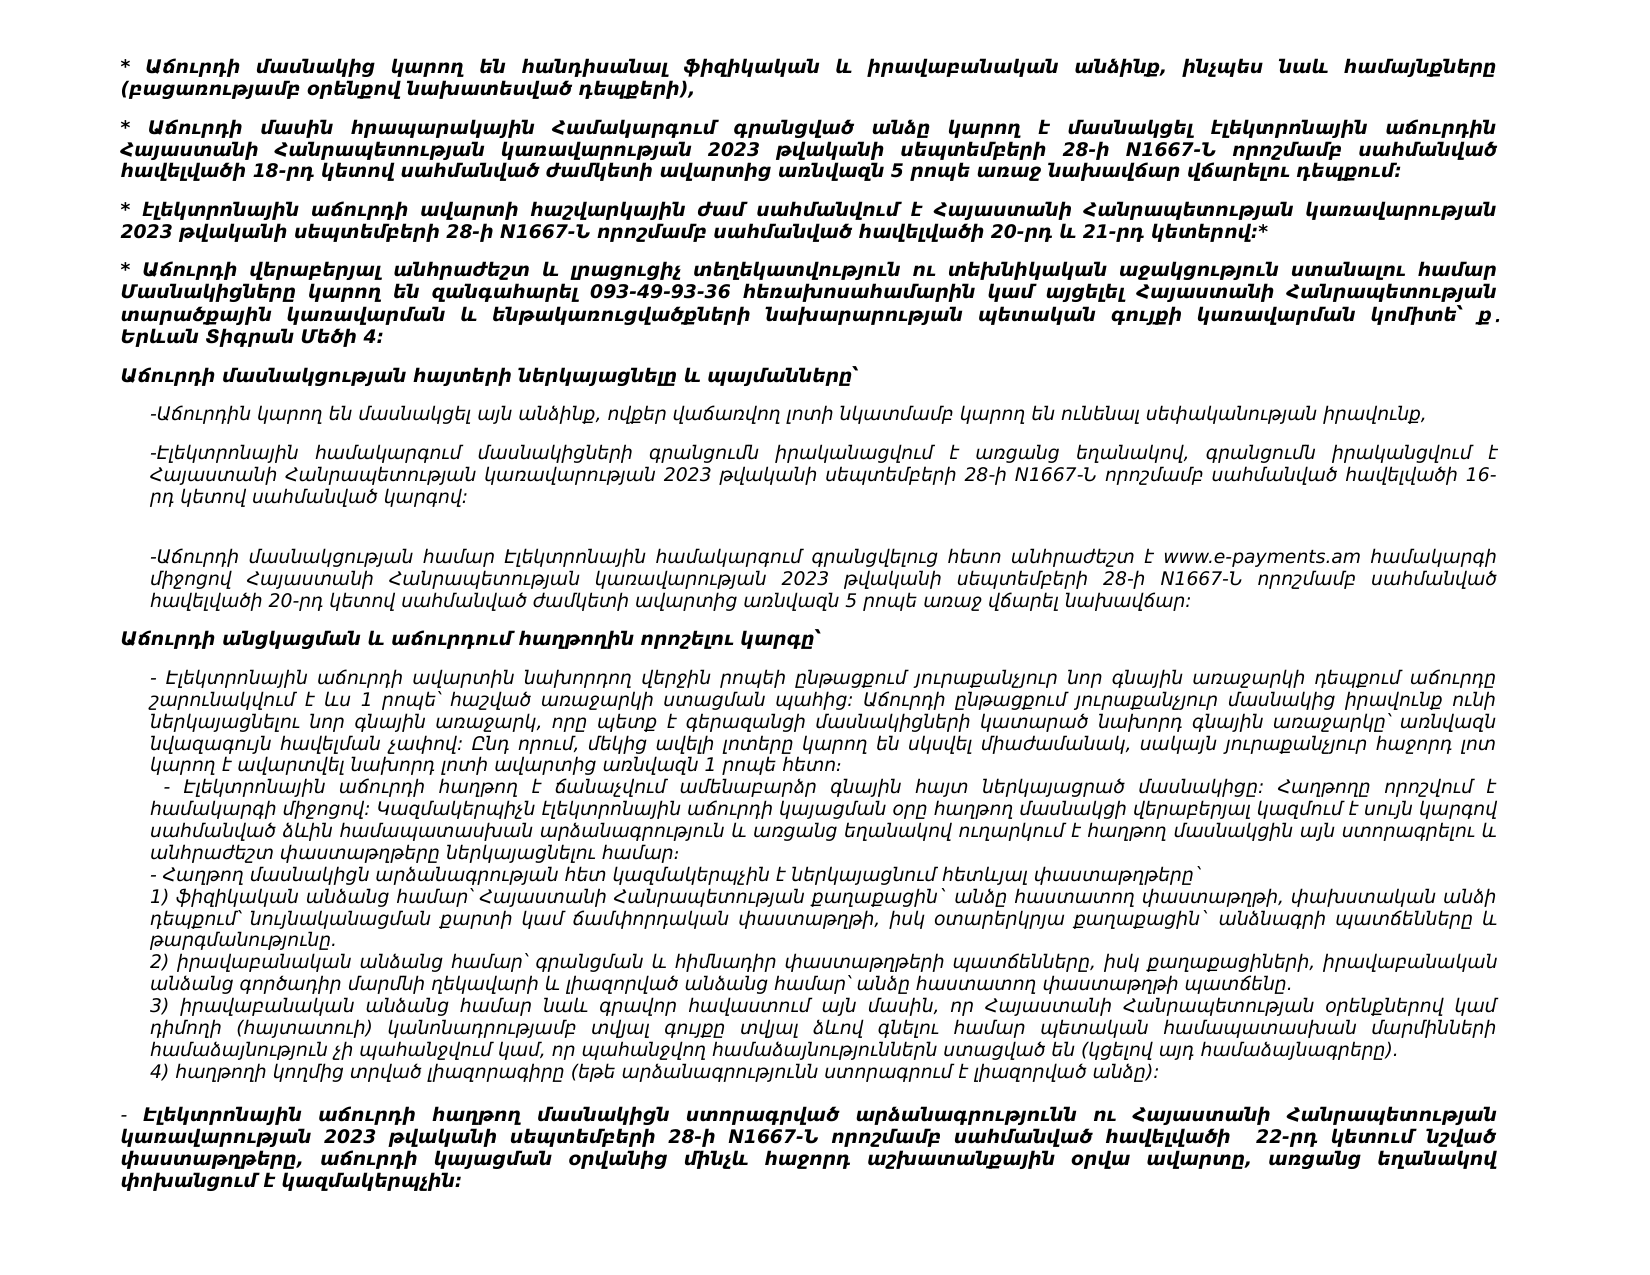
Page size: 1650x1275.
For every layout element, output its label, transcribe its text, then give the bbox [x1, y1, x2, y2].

text 2) իրավաբանական անձանց համար՝ գրանցման և հիմնադիր փաստաթղթերի պատճենները, իսկ քաղաքացիների, իրավաբանական անձանց գործադիր մարմնի ղեկավարի և լիազորված անձանց համար՝ անձը հաստատող փաստաթղթի պատճենը. [150, 951, 1500, 995]
text * Աճուրդի մասնակից կարող են հանդիսանալ ֆիզիկական և իրավաբանական անձինք, ինչպես նաև համայնքները (բացառությամբ օրենքով նախատեսված դեպքերի), [120, 56, 1500, 100]
text - Էլեկտրոնային աճուրդի հաղթող է ճանաչվում ամենաբարձր գնային հայտ ներկայացրած մասնակիցը: Հաղթողը որոշվում է համակարգի միջոցով: Կազմակերպիչն էլեկտրոնային աճուրդի կայացման օրը հաղթող մասնակցի վերաբերյալ կազմում է սույն կարգով սահմանված ձևին համապատասխան արձանագրություն և առցանց եղանակով ուղարկում է հաղթող մասնակցին այն ստորագրելու և անհրաժեշտ փաստաթղթերը ներկայացնելու համար։ [150, 776, 1500, 864]
text * Աճուրդի վերաբերյալ անհրաժեշտ և լրացուցիչ տեղեկատվություն ու տեխնիկական աջակցություն ստանալու համար Մասնակիցները կարող են զանգահարել 093-49-93-36 հեռախոսահամարին կամ այցելել Հայաստանի Հանրապետության տարածքային կառավարման և ենթակառուցվածքների նախարարության պետական գույքի կառավարման կոմիտե՝ ք․Երևան Տիգրան Մեծի 4։ [120, 259, 1500, 348]
text 4) հաղթողի կողմից տրված լիազորագիրը (եթե արձանագրությունն ստորագրում է լիազորված անձը): [150, 1061, 1500, 1082]
text -Աճուրդի մասնակցության համար Էլեկտրոնային համակարգում գրանցվելուց հետո անհրաժեշտ է www.e-payments.am համակարգի միջոցով Հայաստանի Հանրապետության կառավարության 2023 թվականի սեպտեմբերի 28-ի N1667-Ն որոշմամբ սահմանված հավելվածի 20-րդ կետով սահմանված ժամկետի ավարտից առնվազն 5 րոպե առաջ վճարել նախավճար: [150, 524, 1500, 612]
text -Աճուրդին կարող են մասնակցել այն անձինք, ովքեր վաճառվող լոտի նկատմամբ կարող են ունենալ սեփականության իրավունք, [150, 403, 1500, 425]
text * էլեկտրոնային աճուրդի ավարտի հաշվարկային ժամ սահմանվում է Հայաստանի Հանրապետության կառավարության 2023 թվականի սեպտեմբերի 28-ի N1667-Ն որոշմամբ սահմանված հավելվածի 20-րդ և 21-րդ կետերով:* [120, 199, 1500, 243]
text - Էլեկտրոնային աճուրդի հաղթող մասնակիցն ստորագրված արձանագրությունն ու Հայաստանի Հանրապետության կառավարության 2023 թվականի սեպտեմբերի 28-ի N1667-Ն որոշմամբ սահմանված հավելվածի 22-րդ կետում նշված փաստաթղթերը, աճուրդի կայացման օրվանից մինչև հաջորդ աշխատանքային օրվա ավարտը, առցանց եղանակով փոխանցում է կազմակերպչին: [120, 1104, 1500, 1192]
text Աճուրդի անցկացման և աճուրդում հաղթողին որոշելու կարգը՝ [120, 628, 1500, 650]
text * Աճուրդի մասին հրապարակային Համակարգում գրանցված անձը կարող է մասնակցել էլեկտրոնային աճուրդին Հայաստանի Հանրապետության կառավարության 2023 թվականի սեպտեմբերի 28-ի N1667-Ն որոշմամբ սահմանված հավելվածի 18-րդ կետով սահմանված ժամկետի ավարտից առնվազն 5 րոպե առաջ նախավճար վճարելու դեպքում: [120, 117, 1500, 182]
text 3) իրավաբանական անձանց համար նաև գրավոր հավաստում այն մասին, որ Հայաստանի Հանրապետության օրենքներով կամ դիմողի (հայտատուի) կանոնադրությամբ տվյալ գույքը տվյալ ձևով գնելու համար պետական համապատասխան մարմինների համաձայնություն չի պահանջվում կամ, որ պահանջվող համաձայնություններն ստացված են (կցելով այդ համաձայնագրերը). [150, 995, 1500, 1061]
text - Էլեկտրոնային աճուրդի ավարտին նախորդող վերջին րոպեի ընթացքում յուրաքանչյուր նոր գնային առաջարկի դեպքում աճուրդը շարունակվում է ևս 1 րոպե՝ հաշված առաջարկի ստացման պահից: Աճուրդի ընթացքում յուրաքանչյուր մասնակից իրավունք ունի ներկայացնելու նոր գնային առաջարկ, որը պետք է գերազանցի մասնակիցների կատարած նախորդ գնային առաջարկը՝ առնվազն նվազագույն հավելման չափով: Ընդ որում, մեկից ավելի լոտերը կարող են սկսվել միաժամանակ, սակայն յուրաքանչյուր հաջորդ լոտ կարող է ավարտվել նախորդ լոտի ավարտից առնվազն 1 րոպե հետո։ [150, 667, 1500, 776]
text -Էլեկտրոնային համակարգում մասնակիցների գրանցումն իրականացվում է առցանց եղանակով, գրանցումն իրականցվում է Հայաստանի Հանրապետության կառավարության 2023 թվականի սեպտեմբերի 28-ի N1667-Ն որոշմամբ սահմանված հավելվածի 16-րդ կետով սահմանված կարգով: [150, 442, 1500, 507]
text - Հաղթող մասնակիցն արձանագրության հետ կազմակերպչին է ներկայացնում հետևյալ փաստաթղթերը` [150, 864, 1500, 886]
text Աճուրդի մասնակցության հայտերի ներկայացնելը և պայմանները՝ [120, 365, 1500, 387]
text 1) ֆիզիկական անձանց համար՝ Հայաստանի Հանրապետության քաղաքացին` անձը հաստատող փաստաթղթի, փախստական անձի դեպքում՝ նույնականացման քարտի կամ ճամփորդական փաստաթղթի, իսկ օտարերկրյա քաղաքացին` անձնագրի պատճենները և թարգմանությունը. [150, 886, 1500, 951]
